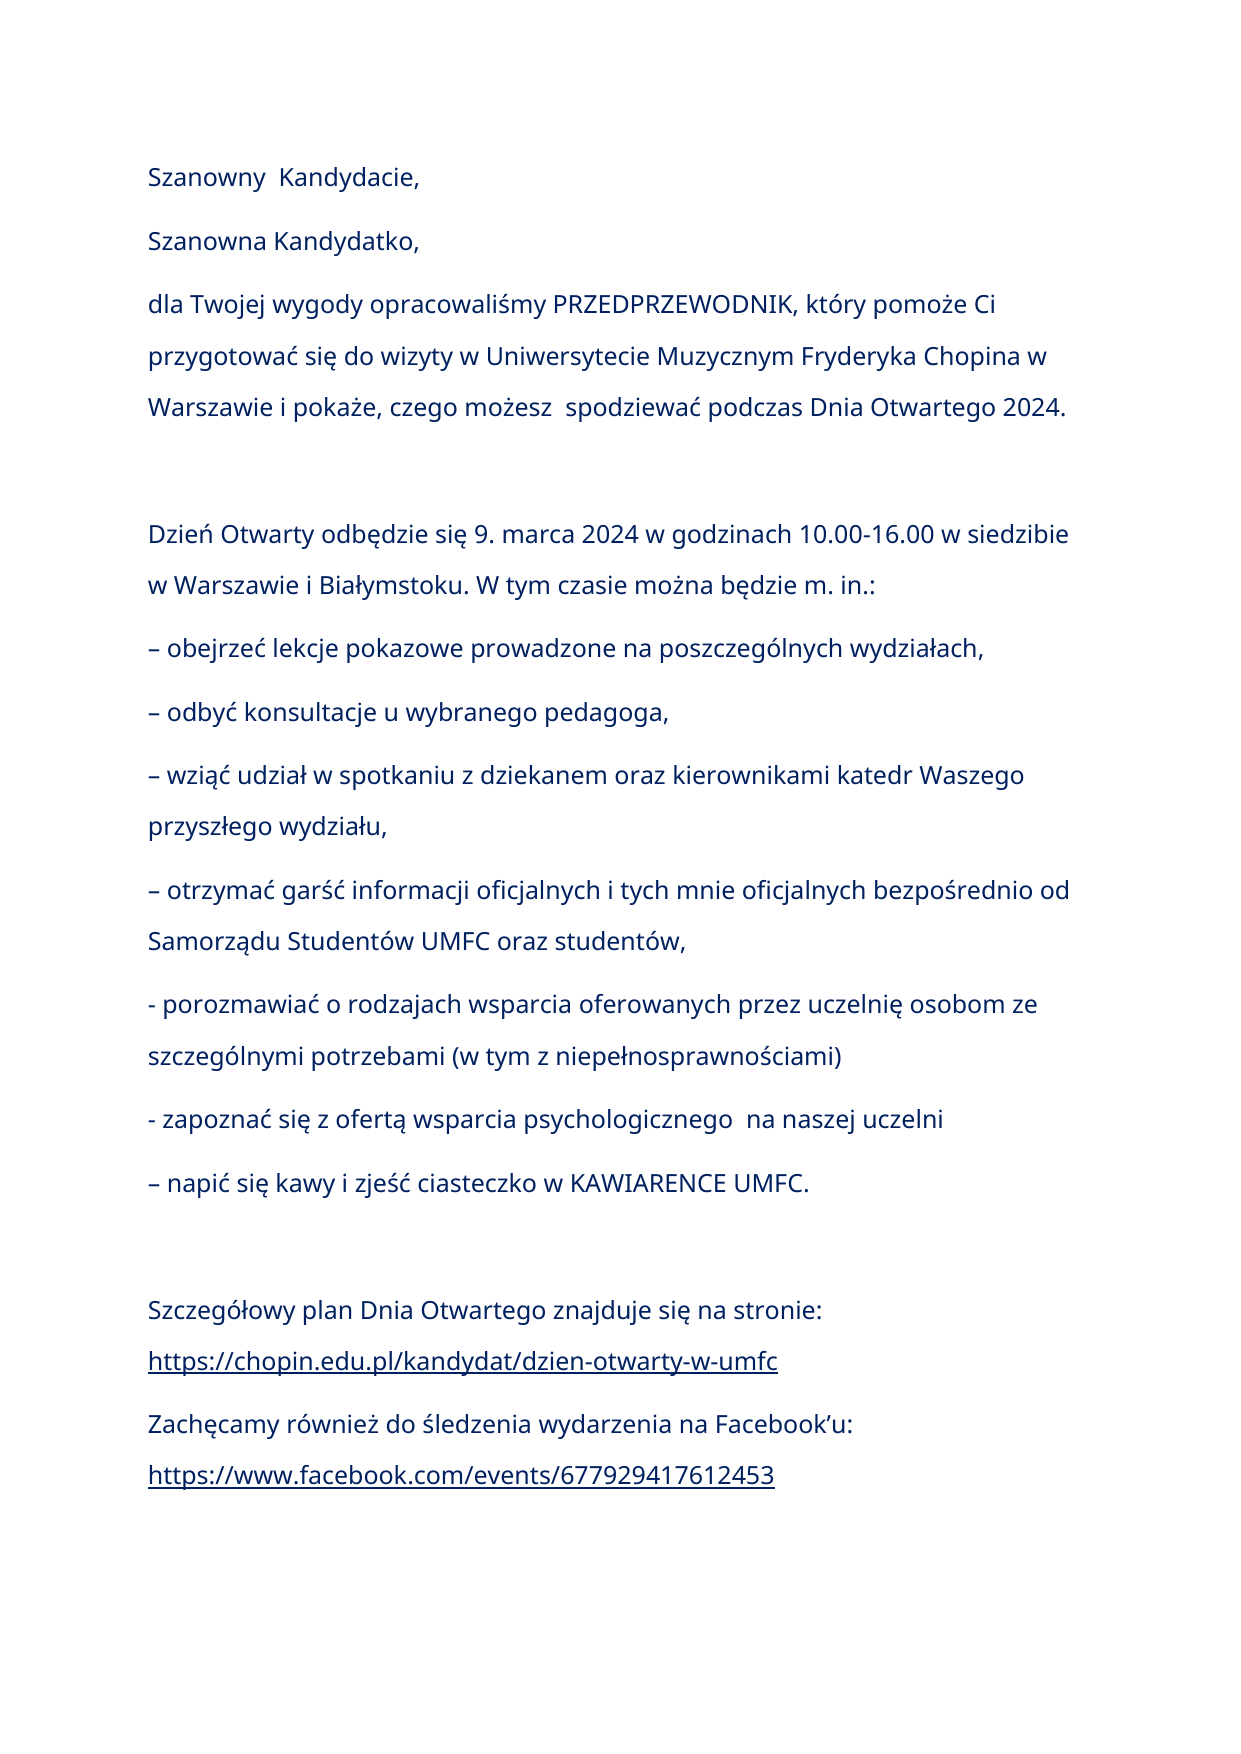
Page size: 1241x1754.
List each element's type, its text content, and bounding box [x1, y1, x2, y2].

text Zachęcamy również do śledzenia wydarzenia na Facebook’u: https://www.facebook.com/events/677929417612453 [148, 1407, 1093, 1492]
text - porozmawiać o rodzajach wsparcia oferowanych przez uczelnię osobom ze szczególnymi potrzebami (w tym z niepełnosprawnościami) [148, 987, 1093, 1072]
text – obejrzeć lekcje pokazowe prowadzone na poszczególnych wydziałach, [148, 631, 1093, 665]
text Szanowny Kandydacie, [148, 160, 1093, 194]
text - zapoznać się z ofertą wsparcia psychologicznego na naszej uczelni [148, 1102, 1093, 1136]
text – wziąć udział w spotkaniu z dziekanem oraz kierownikami katedr Waszego przyszłego wydziału, [148, 758, 1093, 843]
text – odbyć konsultacje u wybranego pedagoga, [148, 694, 1093, 728]
text Szanowna Kandydatko, [148, 224, 1093, 258]
text Szczegółowy plan Dnia Otwartego znajduje się na stronie: https://chopin.edu.pl/kandydat/dzien-otwarty-w-umfc [148, 1292, 1093, 1377]
text – otrzymać garść informacji oficjalnych i tych mnie oficjalnych bezpośrednio od Samorządu Studentów UMFC oraz studentów, [148, 873, 1093, 958]
text dla Twojej wygody opracowaliśmy PRZEDPRZEWODNIK, który pomoże Ci przygotować się do wizyty w Uniwersytecie Muzycznym Fryderyka Chopina w Warszawie i pokaże, czego możesz spodziewać podczas Dnia Otwartego 2024. [148, 287, 1093, 423]
text – napić się kawy i zjeść ciasteczko w KAWIARENCE UMFC. [148, 1165, 1093, 1199]
text Dzień Otwarty odbędzie się 9. marca 2024 w godzinach 10.00-16.00 w siedzibie w Warszawie i Białymstoku. W tym czasie można będzie m. in.: [148, 516, 1093, 601]
